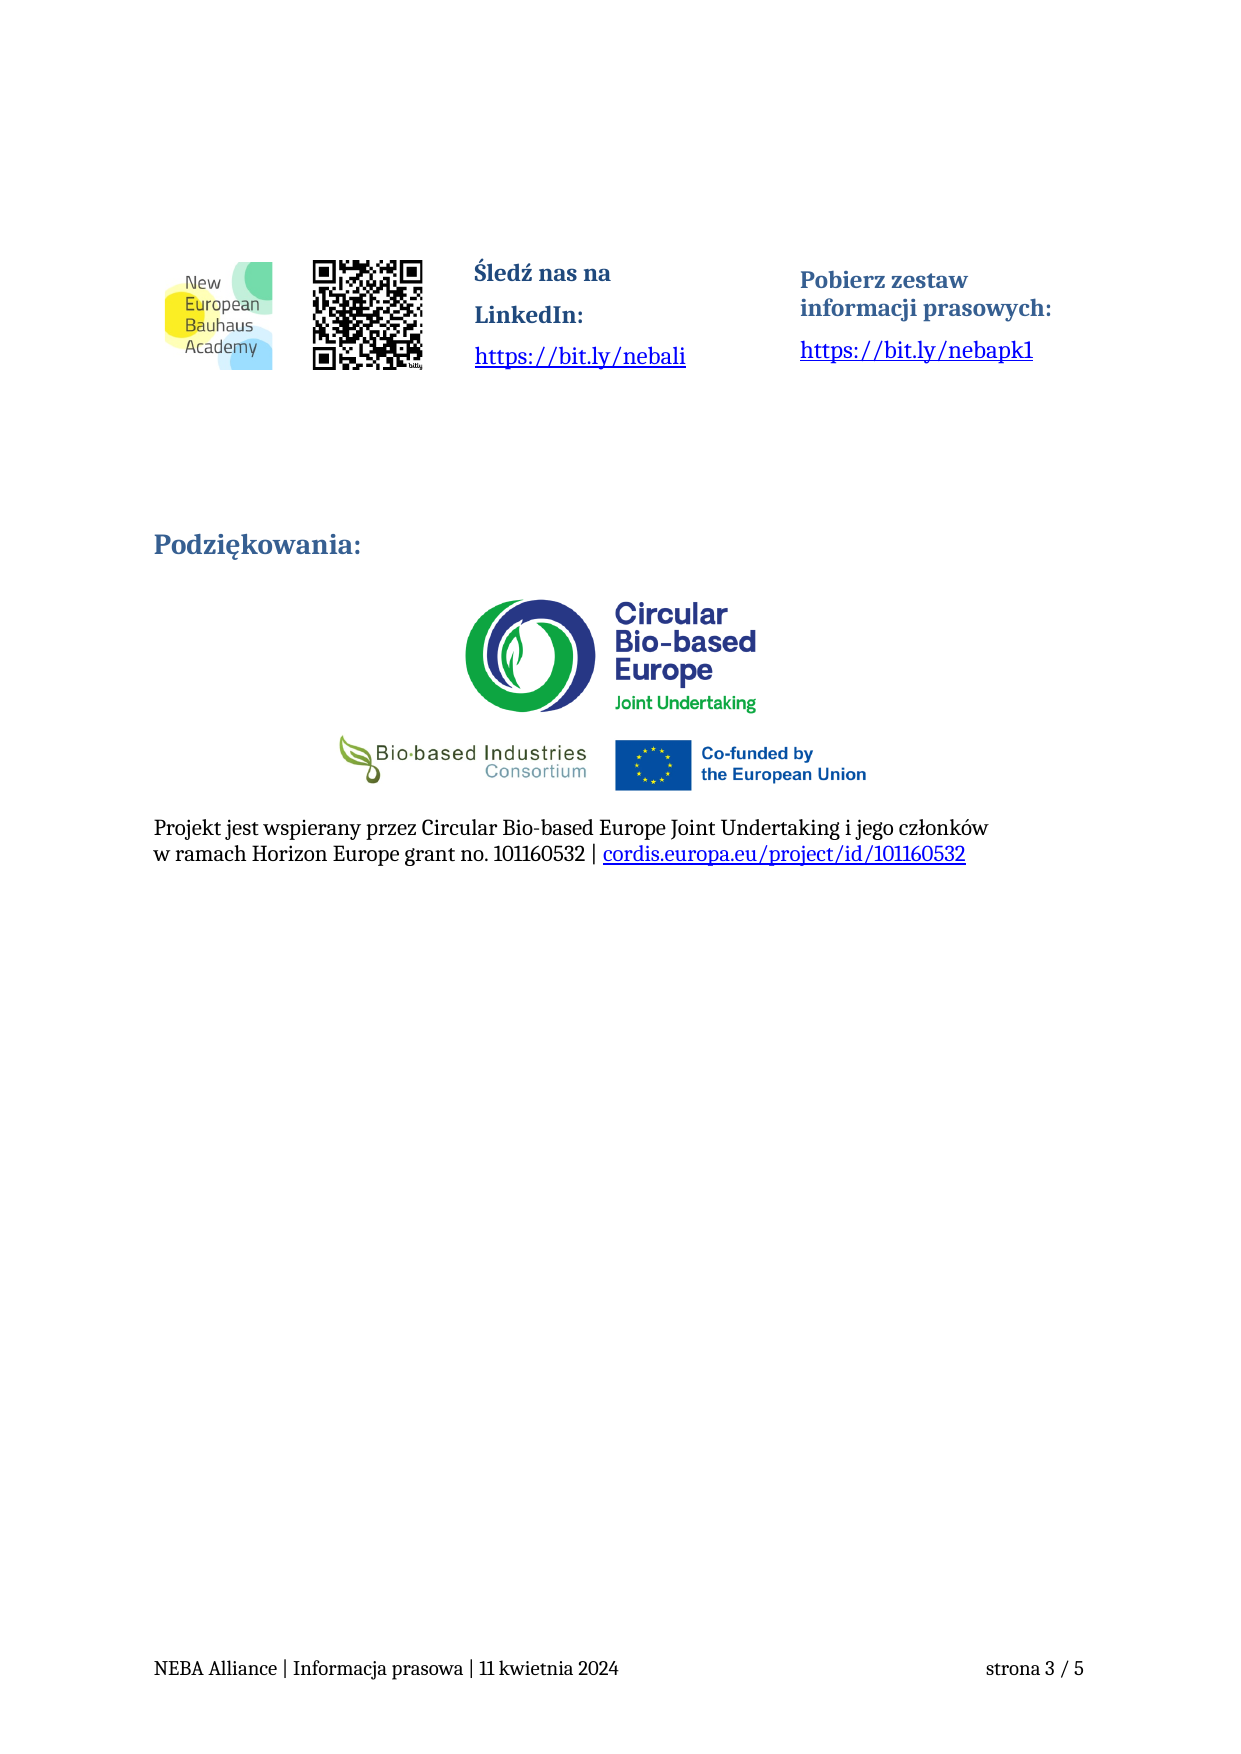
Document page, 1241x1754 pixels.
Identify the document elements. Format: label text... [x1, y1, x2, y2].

picture [164, 262, 273, 370]
text Podziękowania: [153, 528, 1087, 562]
picture [312, 260, 423, 370]
table_header [154, 235, 463, 395]
picture [327, 586, 914, 802]
text Projekt jest wspierany przez Circular Bio-based Europe Joint Undertaking i jego członków w ramach Horizon Europe grant no. 101160532 | cordis.europa.eu/project/id/101160532 [153, 814, 1087, 867]
table_header Śledź nas na LinkedIn: https://bit.ly/nebali [463, 235, 788, 395]
table_header Pobierz zestaw informacji prasowych: https://bit.ly/nebapk1 [789, 235, 1085, 395]
